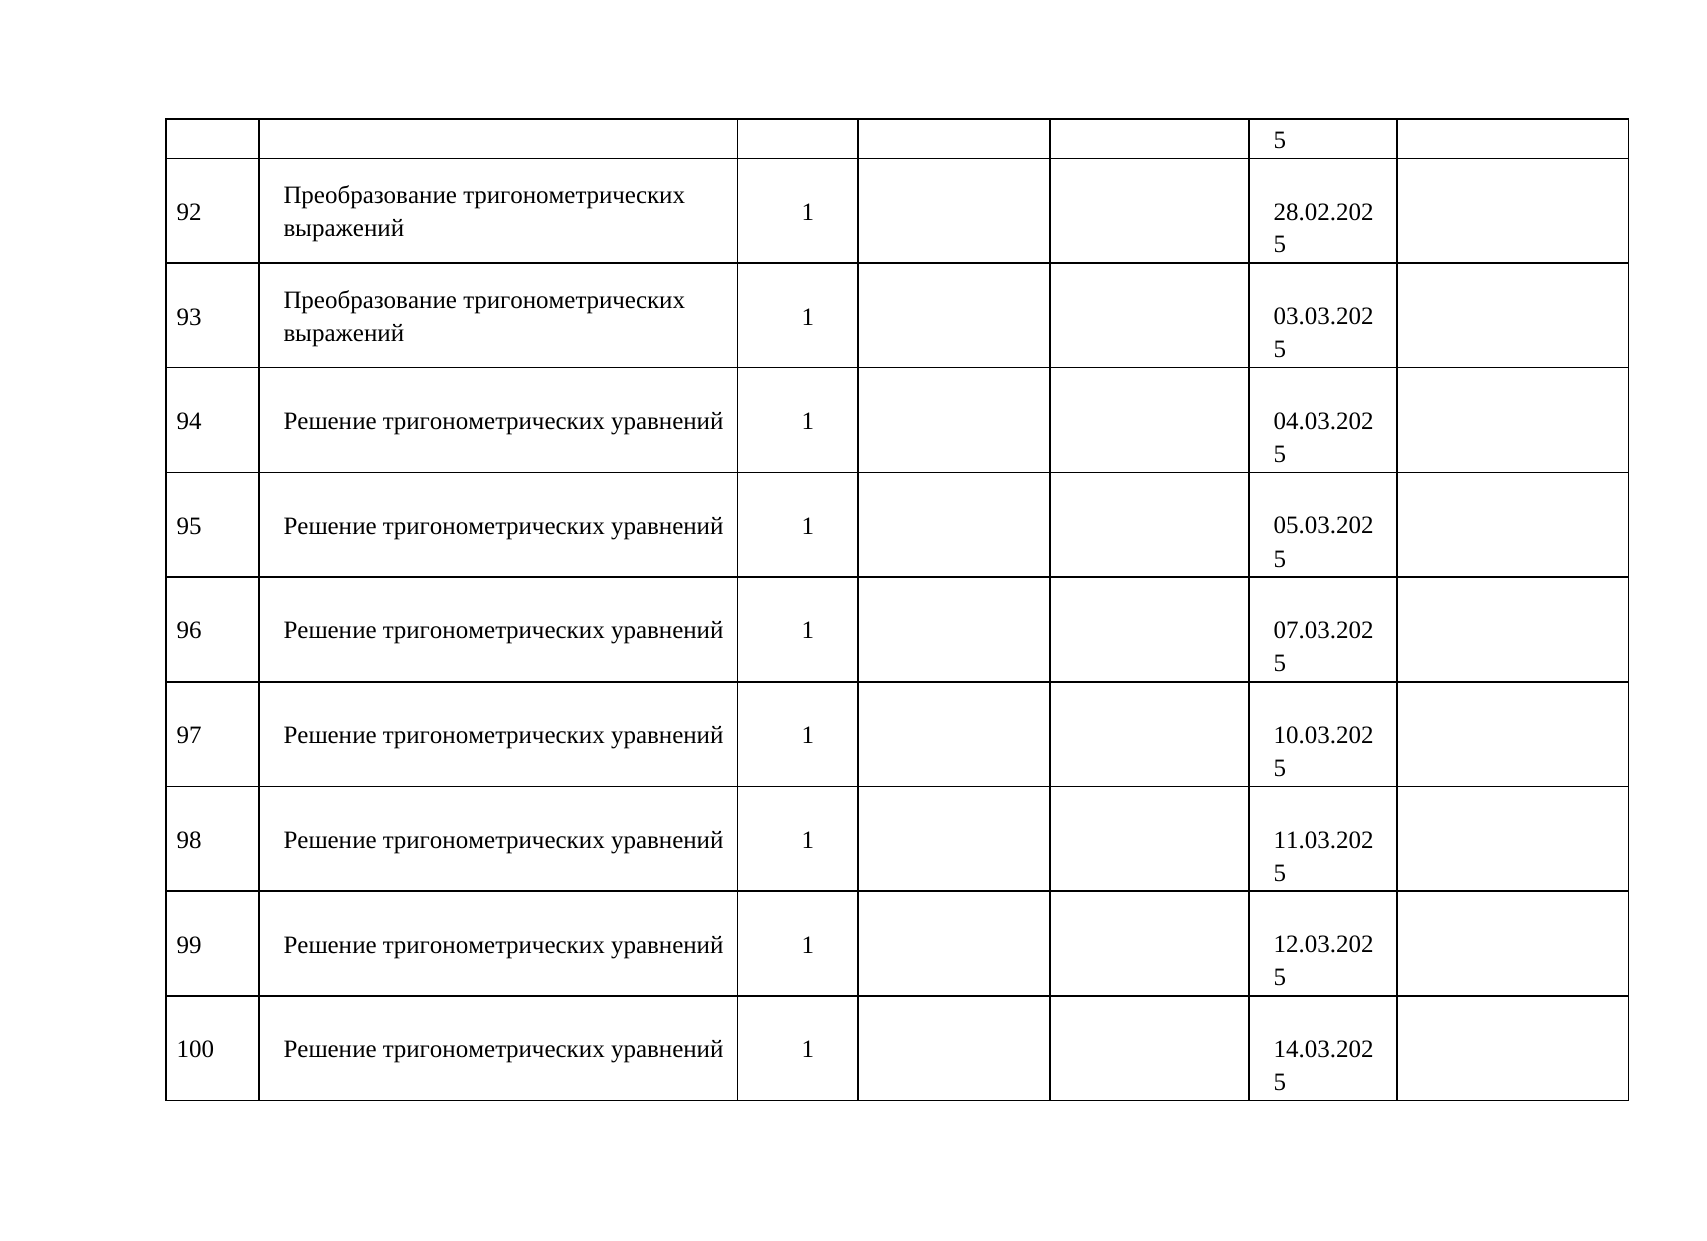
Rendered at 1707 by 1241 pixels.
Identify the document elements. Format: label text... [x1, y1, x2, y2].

table_cell [1051, 683, 1248, 786]
table_cell [1398, 264, 1628, 367]
table_cell [1051, 264, 1248, 367]
table_cell 95 [167, 473, 258, 576]
table_cell 10.03.2025 [1250, 683, 1396, 786]
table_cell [260, 264, 737, 367]
table_cell [859, 159, 1049, 262]
table_cell 1 [738, 892, 857, 995]
table_cell [1051, 578, 1248, 681]
table_cell [859, 892, 1049, 995]
table_cell 1 [738, 578, 857, 681]
table_cell [859, 120, 1049, 157]
table_cell 26.02.2025 [1250, 120, 1396, 157]
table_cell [260, 159, 737, 262]
table_cell Решение тригонометрических уравнений [260, 997, 737, 1100]
table_cell 04.03.2025 [1250, 368, 1396, 472]
table_cell [1398, 787, 1628, 890]
table_cell [1051, 120, 1248, 157]
table_cell [1398, 368, 1628, 472]
table_cell 07.03.2025 [1250, 578, 1396, 681]
table_cell 1 [738, 683, 857, 786]
table_cell 96 [167, 578, 258, 681]
table_cell 92 [167, 159, 258, 262]
table_cell 97 [167, 683, 258, 786]
table_cell 1 [738, 997, 857, 1100]
table_cell 100 [167, 997, 258, 1100]
table_cell 03.03.2025 [1250, 264, 1396, 367]
table_cell [859, 683, 1049, 786]
table_cell 91 [167, 120, 258, 157]
table_cell [1398, 159, 1628, 262]
table_cell 05.03.2025 [1250, 473, 1396, 576]
table_cell [1398, 473, 1628, 576]
table_cell 1 [738, 787, 857, 890]
table_cell 12.03.2025 [1250, 892, 1396, 995]
table_cell Решение тригонометрических уравнений [260, 578, 737, 681]
table_cell 93 [167, 264, 258, 367]
table_cell 1 [738, 264, 857, 367]
table_cell Решение тригонометрических уравнений [260, 473, 737, 576]
table_cell [859, 578, 1049, 681]
table_cell [1051, 473, 1248, 576]
table_cell [1398, 683, 1628, 786]
table_cell 99 [167, 892, 258, 995]
table_cell 1 [738, 120, 857, 157]
table_cell [1051, 159, 1248, 262]
table_cell Решение тригонометрических уравнений [260, 787, 737, 890]
table_cell [1398, 120, 1628, 157]
table_cell Решение тригонометрических уравнений [260, 683, 737, 786]
table_cell [859, 997, 1049, 1100]
table_cell [1051, 368, 1248, 472]
table_cell [1398, 892, 1628, 995]
table_cell 11.03.2025 [1250, 787, 1396, 890]
table_cell [859, 264, 1049, 367]
table_cell [1398, 997, 1628, 1100]
table_cell [859, 368, 1049, 472]
table_cell [859, 473, 1049, 576]
table_cell 98 [167, 787, 258, 890]
table_cell 1 [738, 473, 857, 576]
table_cell [1051, 787, 1248, 890]
table_cell [1398, 578, 1628, 681]
table_cell 14.03.2025 [1250, 997, 1396, 1100]
table_cell [1051, 997, 1248, 1100]
table_cell 1 [738, 368, 857, 472]
table_cell 94 [167, 368, 258, 472]
table_cell [859, 787, 1049, 890]
table_cell 1 [738, 159, 857, 262]
table_cell 28.02.2025 [1250, 159, 1396, 262]
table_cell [260, 120, 737, 157]
table_cell Решение тригонометрических уравнений [260, 368, 737, 472]
table_cell Решение тригонометрических уравнений [260, 892, 737, 995]
table_cell [1051, 892, 1248, 995]
